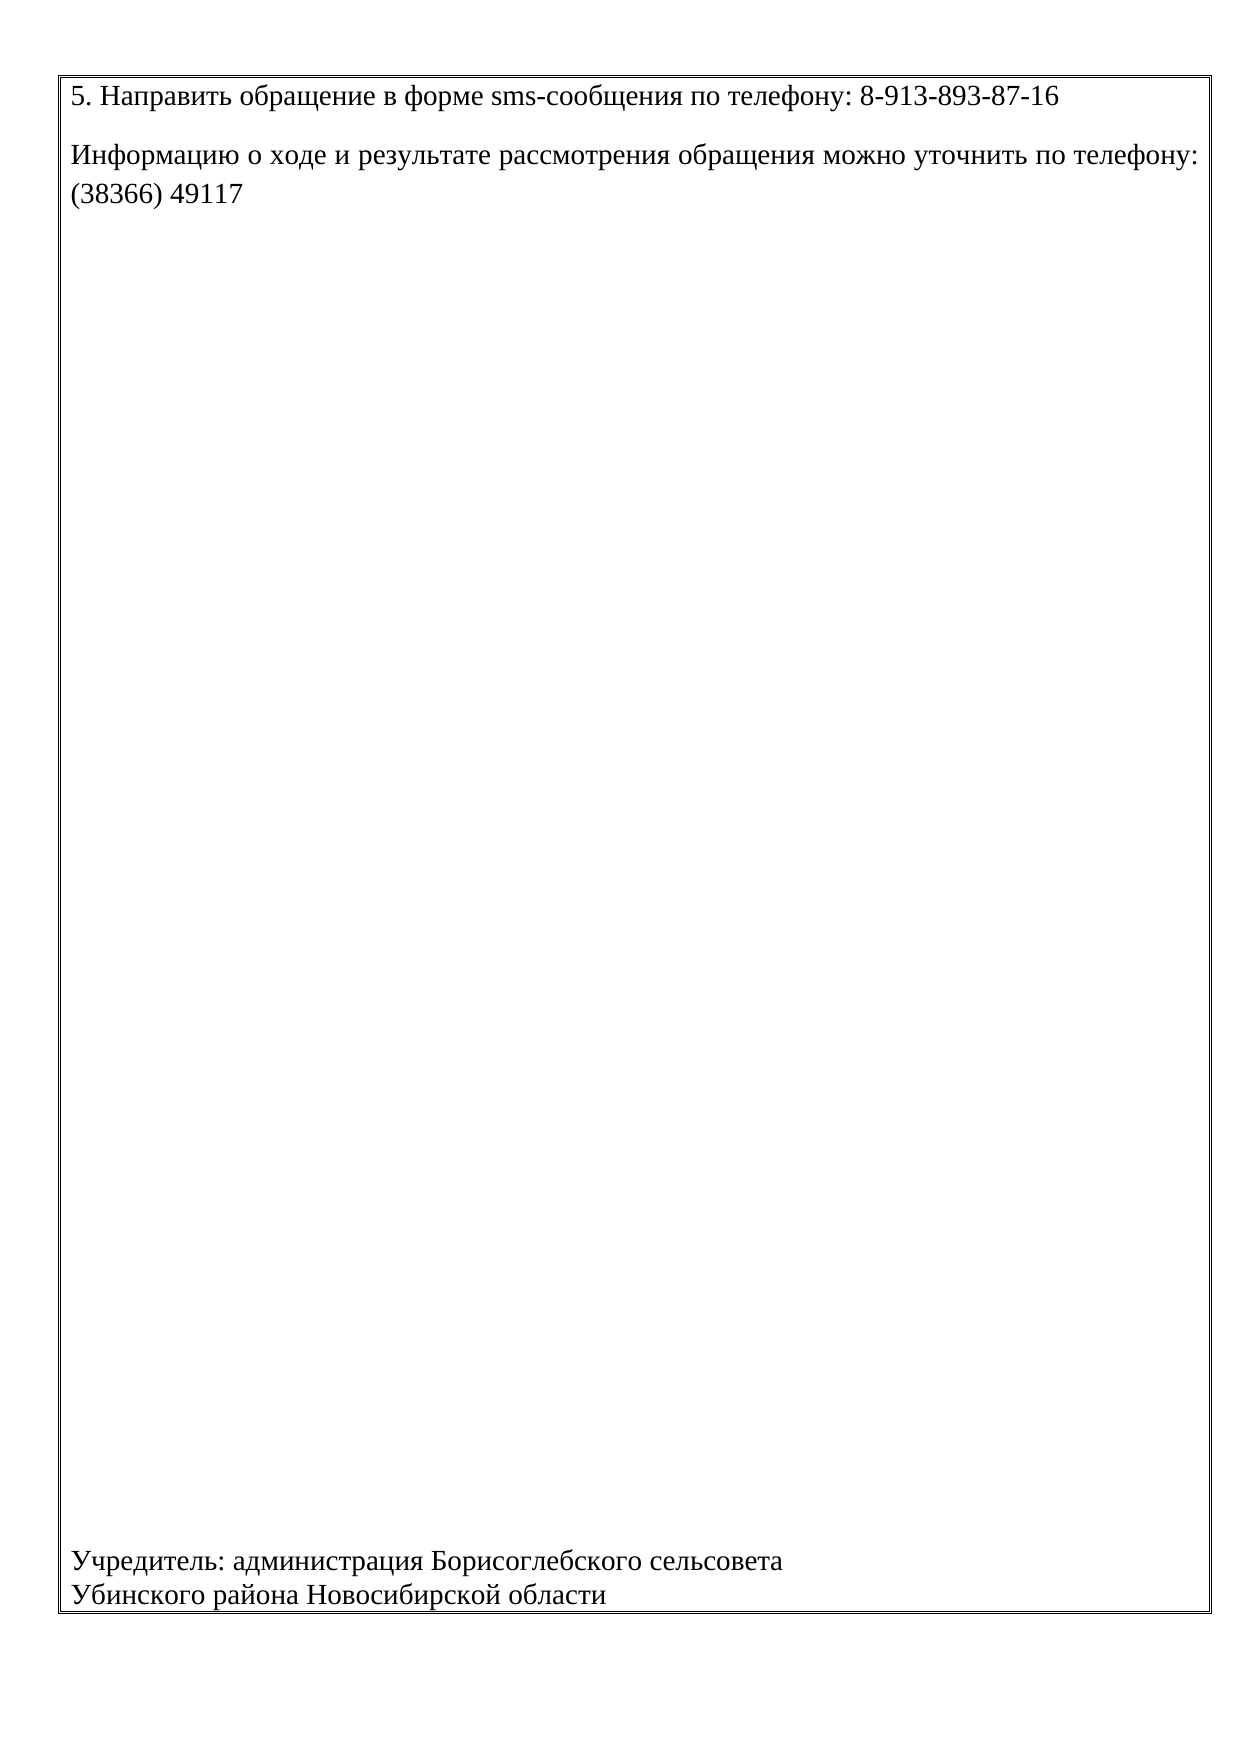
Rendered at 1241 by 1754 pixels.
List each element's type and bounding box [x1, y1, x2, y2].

table_header [61, 78, 1209, 1611]
